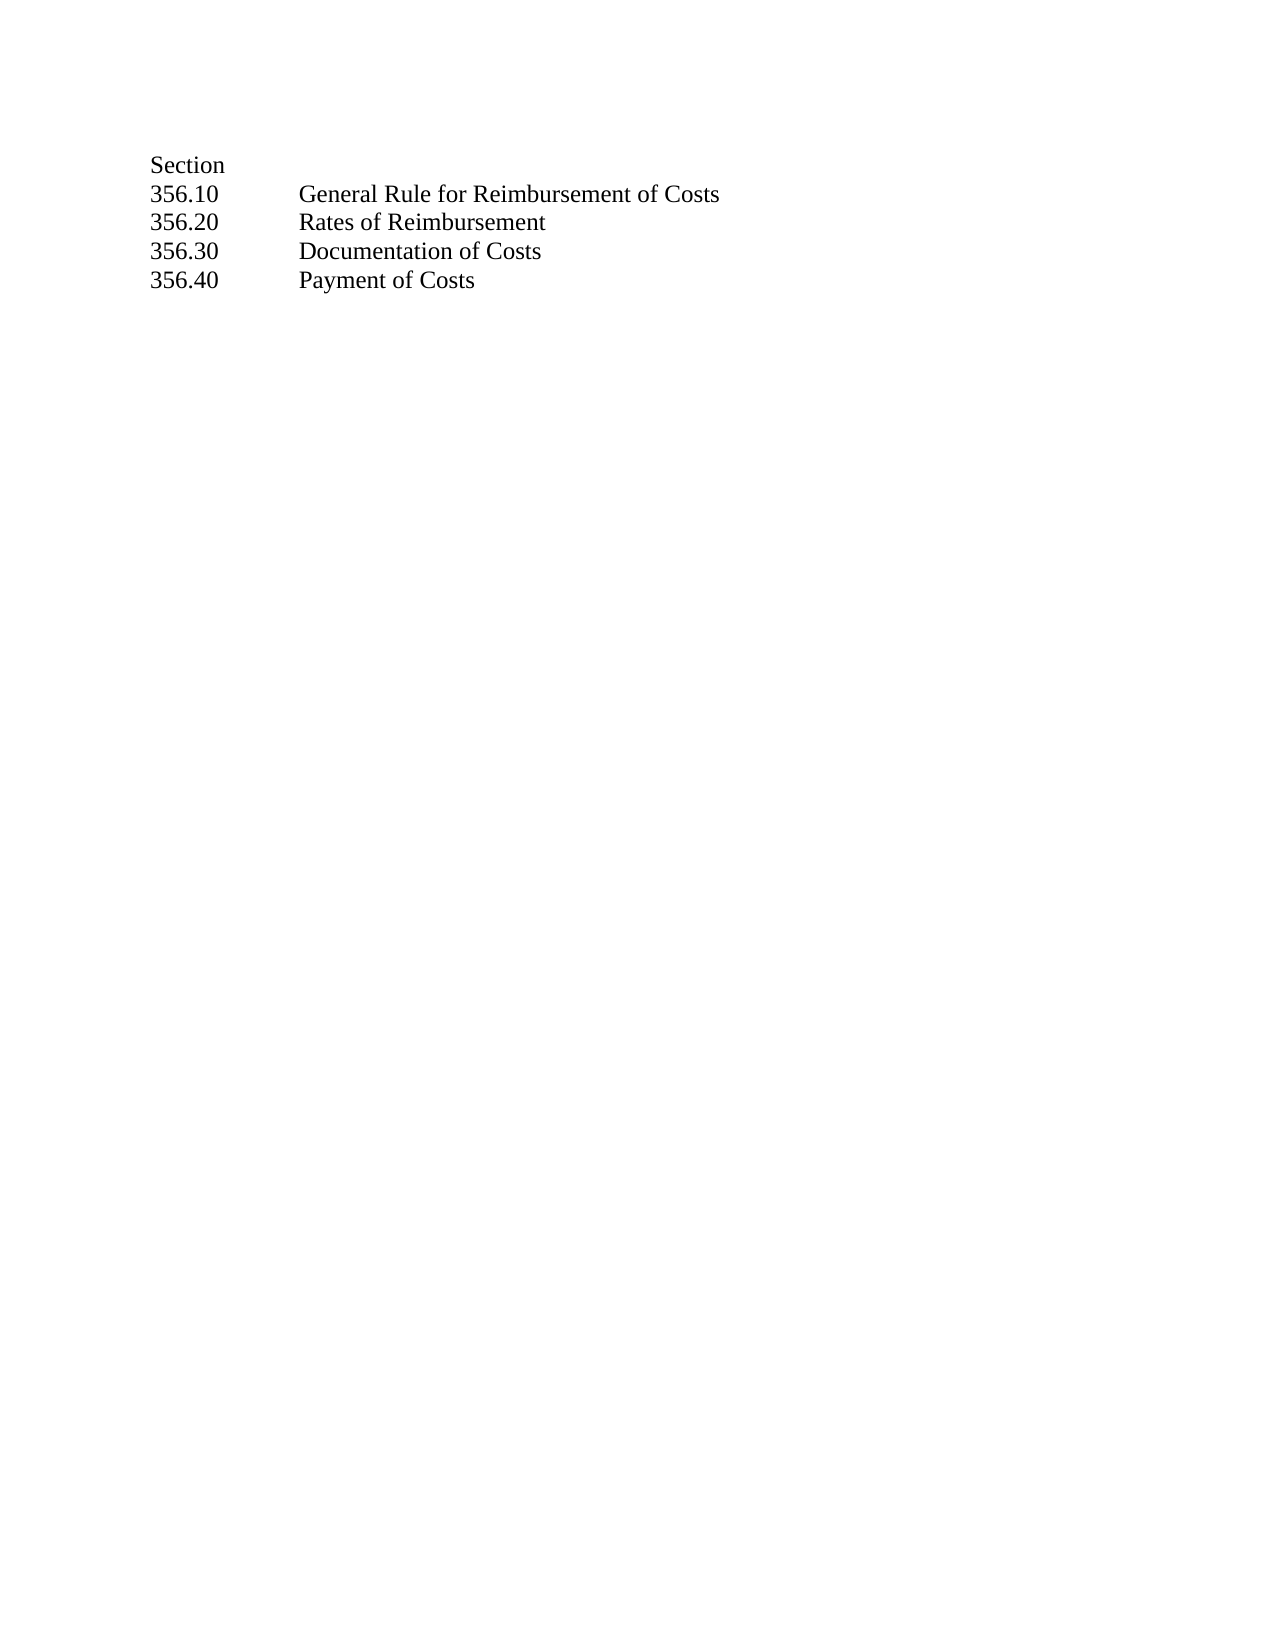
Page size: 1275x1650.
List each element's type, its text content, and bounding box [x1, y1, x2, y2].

text 356.10 General Rule for Reimbursement of Costs [150, 179, 1125, 207]
text 356.30 Documentation of Costs [150, 236, 1125, 265]
text 356.20 Rates of Reimbursement [150, 207, 1125, 236]
text 356.40 Payment of Costs [150, 265, 1125, 294]
text Section [150, 150, 1125, 179]
